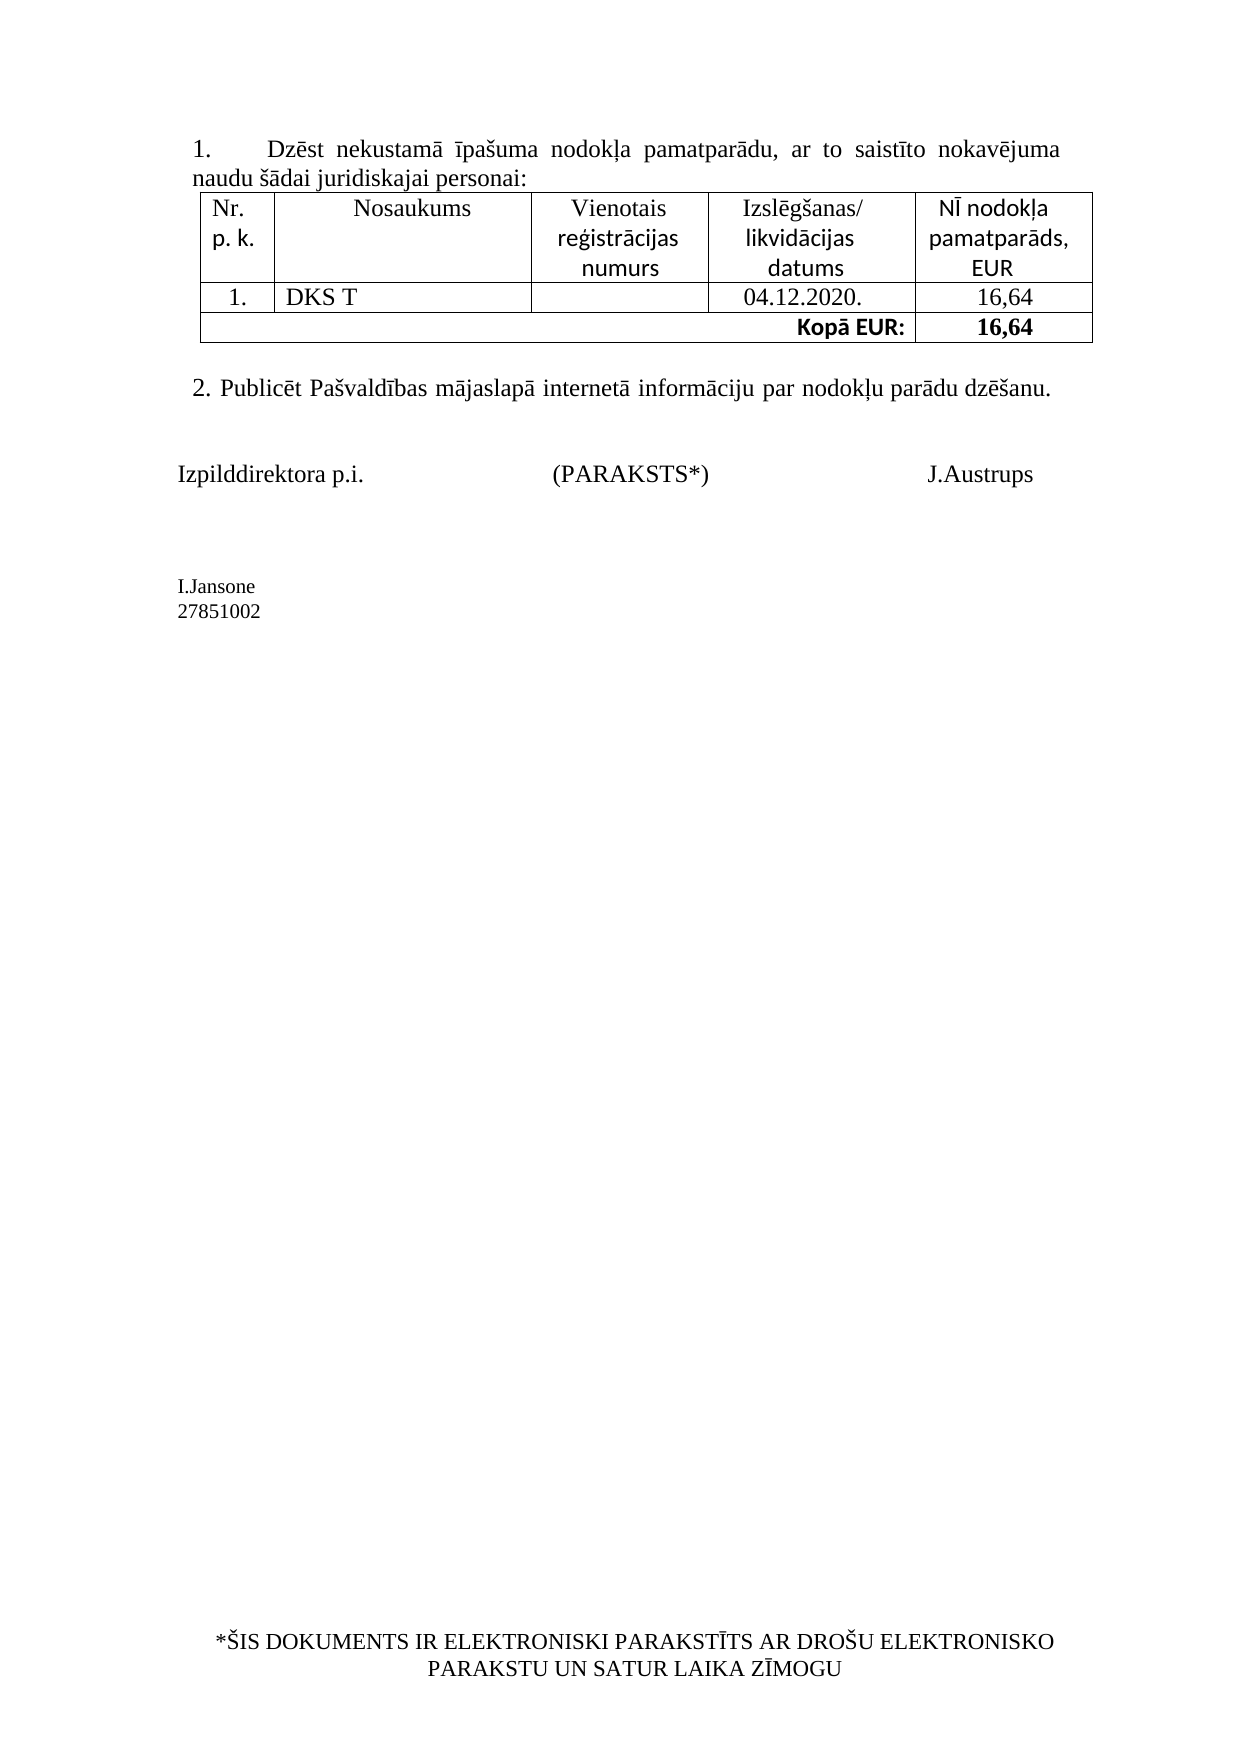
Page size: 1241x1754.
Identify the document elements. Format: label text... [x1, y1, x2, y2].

text Izpilddirektora p.i. (PARAKSTS*) J.Austrups [177, 459, 1093, 488]
table_cell 04.12.2020. [709, 283, 915, 312]
table_cell Kopā EUR: [201, 313, 915, 342]
table_cell DKS T [275, 283, 531, 312]
table_header Izslēgšanas/ likvidācijas datums [709, 193, 915, 282]
table_cell 16,64 [916, 313, 1092, 342]
text I.Jansone [177, 574, 1093, 598]
table_header Nr. p. k. [201, 193, 274, 282]
text 27851002 [177, 598, 1093, 623]
list Publicēt Pašvaldības mājaslapā internetā informāciju par nodokļu parādu dzēšanu. [192, 372, 1078, 402]
table_header Vienotais reģistrācijas numurs [532, 193, 708, 282]
table_header NĪ nodokļa pamatparāds, EUR [916, 193, 1092, 282]
table_cell 1. [201, 283, 274, 312]
table_cell [532, 283, 708, 312]
table_cell 16,64 [916, 283, 1092, 312]
table_header Nosaukums [275, 193, 531, 282]
list Dzēst nekustamā īpašuma nodokļa pamatparādu, ar to saistīto nokavējuma naudu šādai juridiskajai personai: [192, 133, 1078, 192]
